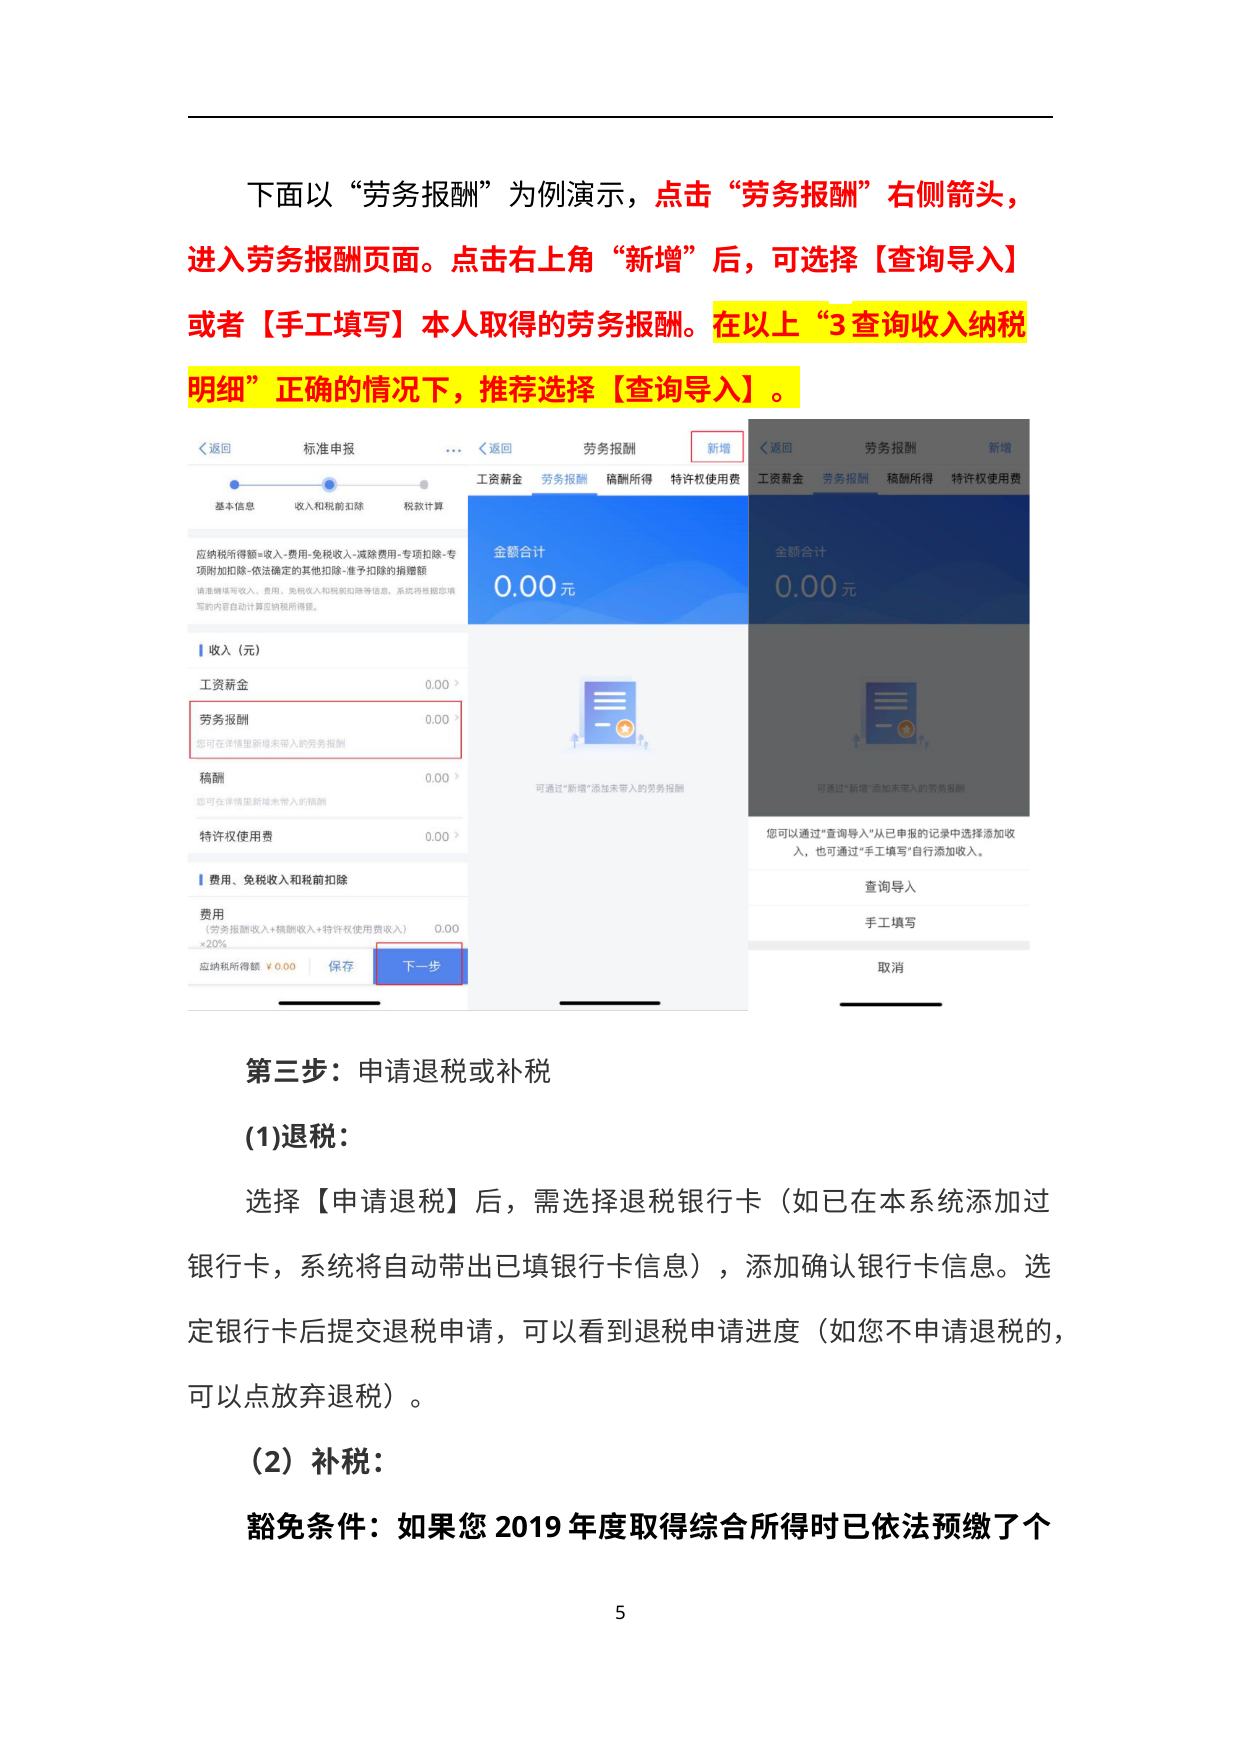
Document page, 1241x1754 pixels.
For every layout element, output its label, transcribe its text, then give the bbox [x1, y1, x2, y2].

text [187, 1492, 1053, 1557]
picture [187, 419, 1030, 1011]
text （2）补税： [187, 1427, 1053, 1492]
text (1)退税： [187, 1102, 1053, 1167]
text 第三步：申请退税或补税 [187, 1037, 1053, 1102]
text 下面以“劳务报酬”为例演示，点击“劳务报酬”右侧箭头，进入劳务报酬页面。点击右上角“新增”后，可选择【查询导入】或者【手工填写】本人取得的劳务报酬。在以上“3查询收入纳税明细”正确的情况下，推荐选择【查询导入】。 [187, 160, 1053, 420]
text 选择【申请退税】后，需选择退税银行卡（如已在本系统添加过银行卡，系统将自动带出已填银行卡信息），添加确认银行卡信息。选定银行卡后提交退税申请，可以看到退税申请进度（如您不申请退税的，可以点放弃退税）。 [187, 1167, 1053, 1427]
